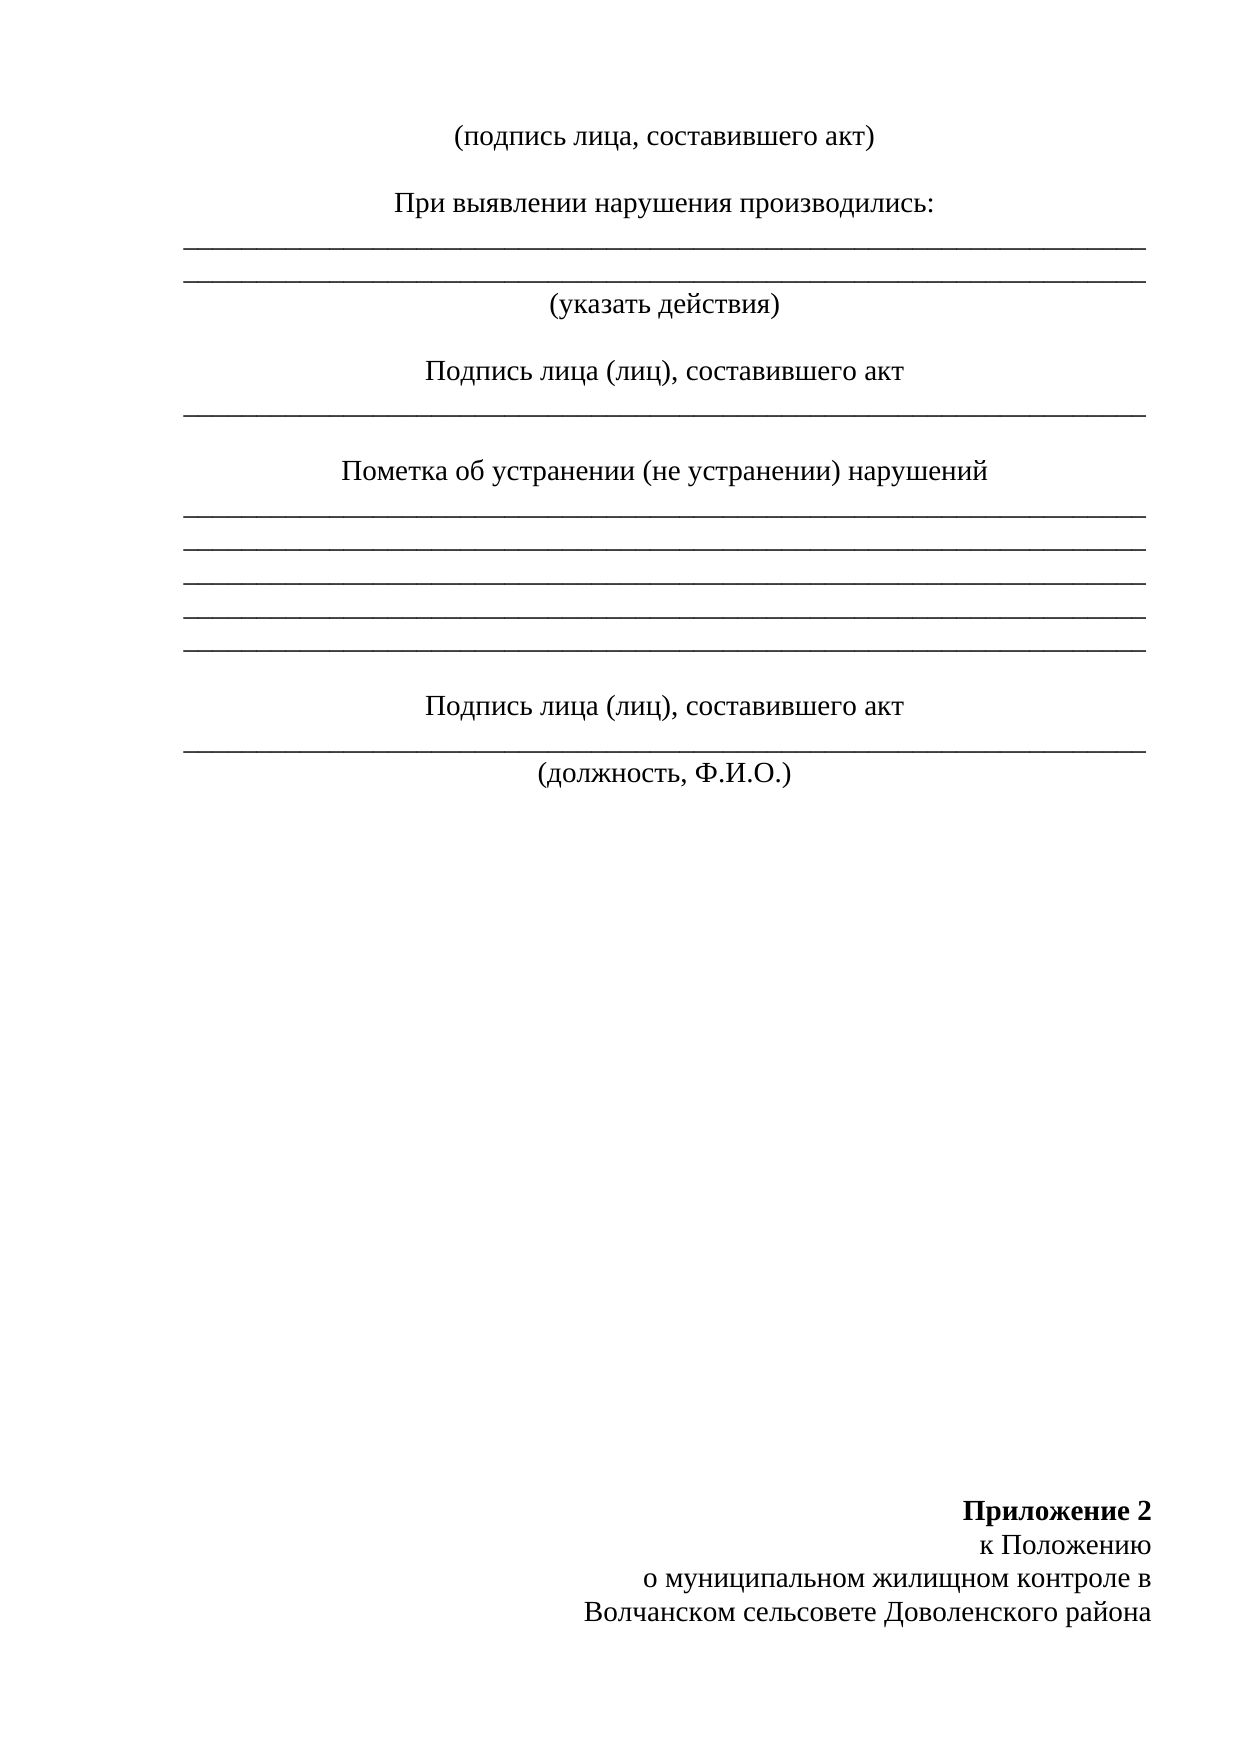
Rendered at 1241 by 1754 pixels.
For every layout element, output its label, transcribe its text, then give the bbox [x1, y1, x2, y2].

text к Положению о муниципальном жилищном контроле в [177, 1527, 1152, 1594]
text (должность, Ф.И.О.) [177, 755, 1152, 789]
text Пометка об устранении (не устранении) нарушений __________________________________________________________________________________________________________________________________________________________________________________________________________________________________________________________________________________________________________________________________________ [177, 453, 1152, 655]
text (указать действия) [177, 286, 1152, 319]
text При выявлении нарушения производились: __________________________________________________________________ [177, 185, 1152, 252]
text Волчанском сельсовете Доволенского района [177, 1594, 1152, 1627]
text (подпись лица, составившего акт) [177, 118, 1152, 152]
text Подпись лица (лиц), составившего акт __________________________________________________________________ [177, 688, 1152, 755]
text Приложение 2 [177, 1493, 1152, 1527]
text Подпись лица (лиц), составившего акт __________________________________________________________________ [177, 353, 1152, 420]
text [177, 252, 1152, 286]
